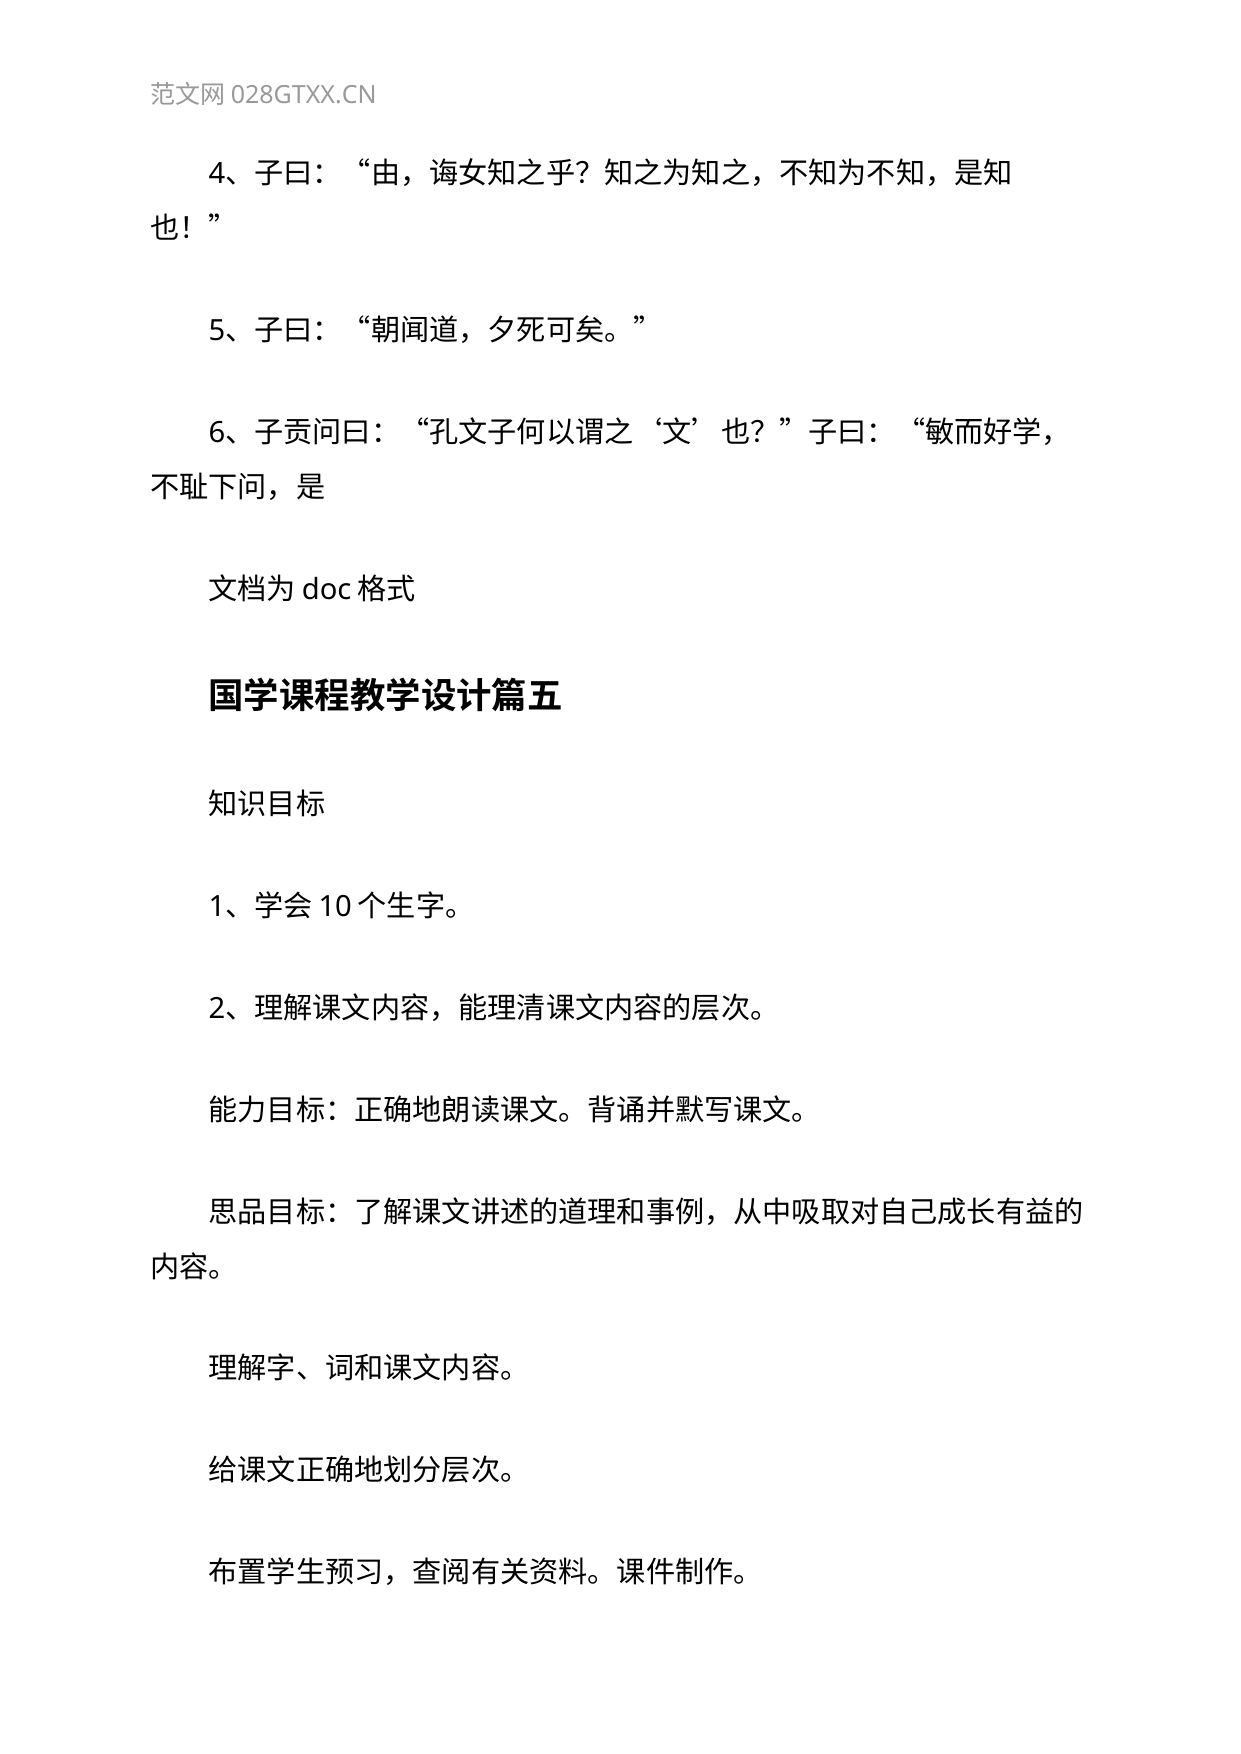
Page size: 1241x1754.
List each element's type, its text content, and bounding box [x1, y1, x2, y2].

text 2、理解课文内容，能理清课文内容的层次。 [150, 985, 1090, 1027]
text 文档为doc格式 [150, 566, 1090, 608]
text 6、子贡问曰：“孔文子何以谓之‘文’也？”子曰：“敏而好学，不耻下问，是 [150, 409, 1090, 506]
text 1、学会10个生字。 [150, 883, 1090, 925]
text 5、子曰：“朝闻道，夕死可矣。” [150, 307, 1090, 349]
text 理解字、词和课文内容。 [150, 1345, 1090, 1387]
text 能力目标：正确地朗读课文。背诵并默写课文。 [150, 1087, 1090, 1129]
text 思品目标：了解课文讲述的道理和事例，从中吸取对自己成长有益的内容。 [150, 1188, 1090, 1286]
text 4、子曰：“由，诲女知之乎？知之为知之，不知为不知，是知也！” [150, 150, 1090, 247]
text 知识目标 [150, 781, 1090, 823]
text 国学课程教学设计篇五 [150, 667, 1090, 719]
text 给课文正确地划分层次。 [150, 1447, 1090, 1489]
text 布置学生预习，查阅有关资料。课件制作。 [150, 1549, 1090, 1591]
